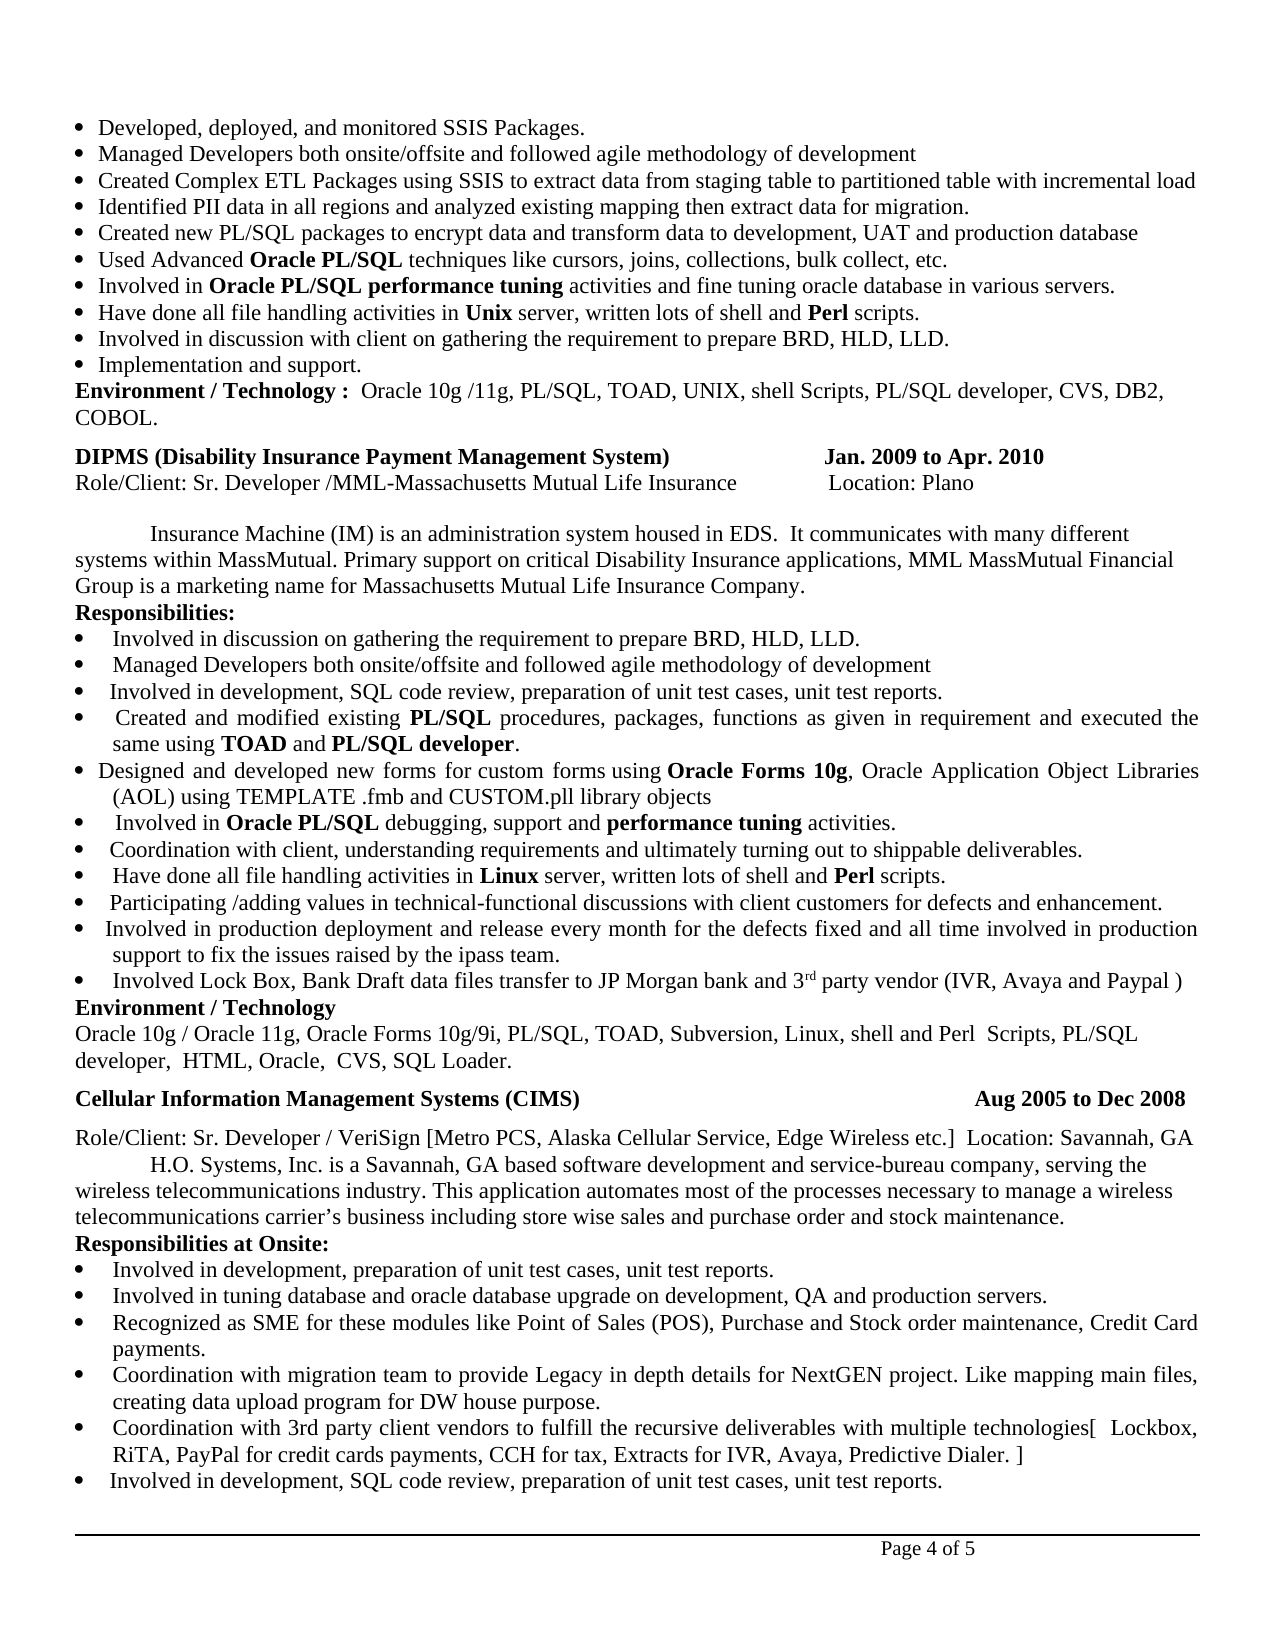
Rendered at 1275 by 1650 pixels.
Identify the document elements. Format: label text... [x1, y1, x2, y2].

list Created new PL/SQL packages to encrypt data and transform data to development, UAT and production database [75, 219, 1200, 246]
list Involved in tuning database and oracle database upgrade on development, QA and production servers. [75, 1282, 1200, 1309]
list Involved in development, SQL code review, preparation of unit test cases, unit test reports. [75, 1467, 1200, 1493]
list Involved in Oracle PL/SQL debugging, support and performance tuning activities. [75, 809, 1200, 836]
list Involved in development, SQL code review, preparation of unit test cases, unit test reports. [75, 678, 1200, 704]
list Developed, deployed, and monitored SSIS Packages. [75, 114, 1200, 140]
list Have done all file handling activities in Unix server, written lots of shell and Perl scripts. [75, 298, 1200, 325]
list Involved in development, preparation of unit test cases, unit test reports. [75, 1256, 1200, 1282]
list Coordination with 3rd party client vendors to fulfill the recursive deliverables with multiple technologies[ Lockbox, RiTA, PayPal for credit cards payments, CCH for tax, Extracts for IVR, Avaya, Predictive Dialer. ] [75, 1414, 1200, 1467]
list Involved in discussion on gathering the requirement to prepare BRD, HLD, LLD. [75, 625, 1200, 651]
text Insurance Machine (IM) is an administration system housed in EDS. It communicates with many different systems within MassMutual. Primary support on critical Disability Insurance applications, MML MassMutual Financial Group is a marketing name for Massachusetts Mutual Life Insurance Company. [75, 519, 1200, 599]
text DIPMS (Disability Insurance Payment Management System) Jan. 2009 to Apr. 2010 [75, 443, 1200, 469]
list Involved in discussion with client on gathering the requirement to prepare BRD, HLD, LLD. [75, 325, 1200, 351]
list Designed and developed new forms for custom forms using Oracle Forms 10g, Oracle Application Object Libraries (AOL) using TEMPLATE .fmb and CUSTOM.pll library objects [75, 757, 1200, 809]
text Environment / Technology : Oracle 10g /11g, PL/SQL, TOAD, UNIX, shell Scripts, PL/SQL developer, CVS, DB2, COBOL. [75, 378, 1200, 430]
text Cellular Information Management Systems (CIMS) Aug 2005 to Dec 2008 [75, 1086, 1200, 1112]
text Role/Client: Sr. Developer /MML-Massachusetts Mutual Life Insurance Location: Plano [75, 469, 1200, 496]
list Participating /adding values in technical-functional discussions with client customers for defects and enhancement. [75, 888, 1200, 915]
list Have done all file handling activities in Linux server, written lots of shell and Perl scripts. [75, 862, 1200, 888]
list Involved in production deployment and release every month for the defects fixed and all time involved in production support to fix the issues raised by the ipass team. [75, 915, 1200, 968]
text Role/Client: Sr. Developer / VeriSign [Metro PCS, Alaska Cellular Service, Edge Wireless etc.] Location: Savannah, GA [75, 1124, 1200, 1151]
text Responsibilities: [75, 599, 1200, 625]
list Used Advanced Oracle PL/SQL techniques like cursors, joins, collections, bulk collect, etc. [75, 246, 1200, 272]
text H.O. Systems, Inc. is a Savannah, GA based software development and service-bureau company, serving the wireless telecommunications industry. This application automates most of the processes necessary to manage a wireless telecommunications carrier’s business including store wise sales and purchase order and stock maintenance. [75, 1151, 1200, 1230]
list Recognized as SME for these modules like Point of Sales (POS), Purchase and Stock order maintenance, Credit Card payments. [75, 1309, 1200, 1362]
list Involved Lock Box, Bank Draft data files transfer to JP Morgan bank and 3rd party vendor (IVR, Avaya and Paypal ) [75, 968, 1200, 994]
list Identified PII data in all regions and analyzed existing mapping then extract data for migration. [75, 193, 1200, 219]
list Created Complex ETL Packages using SSIS to extract data from staging table to partitioned table with incremental load [75, 167, 1200, 193]
text Responsibilities at Onsite: [75, 1230, 1200, 1256]
list Coordination with client, understanding requirements and ultimately turning out to shippable deliverables. [75, 836, 1200, 862]
list Implementation and support. [75, 351, 1200, 378]
text Environment / Technology Oracle 10g / Oracle 11g, Oracle Forms 10g/9i, PL/SQL, TOAD, Subversion, Linux, shell and Perl Scripts, PL/SQL developer, HTML, Oracle, CVS, SQL Loader. [75, 994, 1200, 1073]
list Involved in Oracle PL/SQL performance tuning activities and fine tuning oracle database in various servers. [75, 272, 1200, 298]
list Managed Developers both onsite/offsite and followed agile methodology of development [75, 140, 1200, 167]
list Managed Developers both onsite/offsite and followed agile methodology of development [75, 651, 1200, 678]
list Coordination with migration team to provide Legacy in depth details for NextGEN project. Like mapping main files, creating data upload program for DW house purpose. [75, 1362, 1200, 1414]
list Created and modified existing PL/SQL procedures, packages, functions as given in requirement and executed the same using TOAD and PL/SQL developer. [75, 704, 1200, 757]
